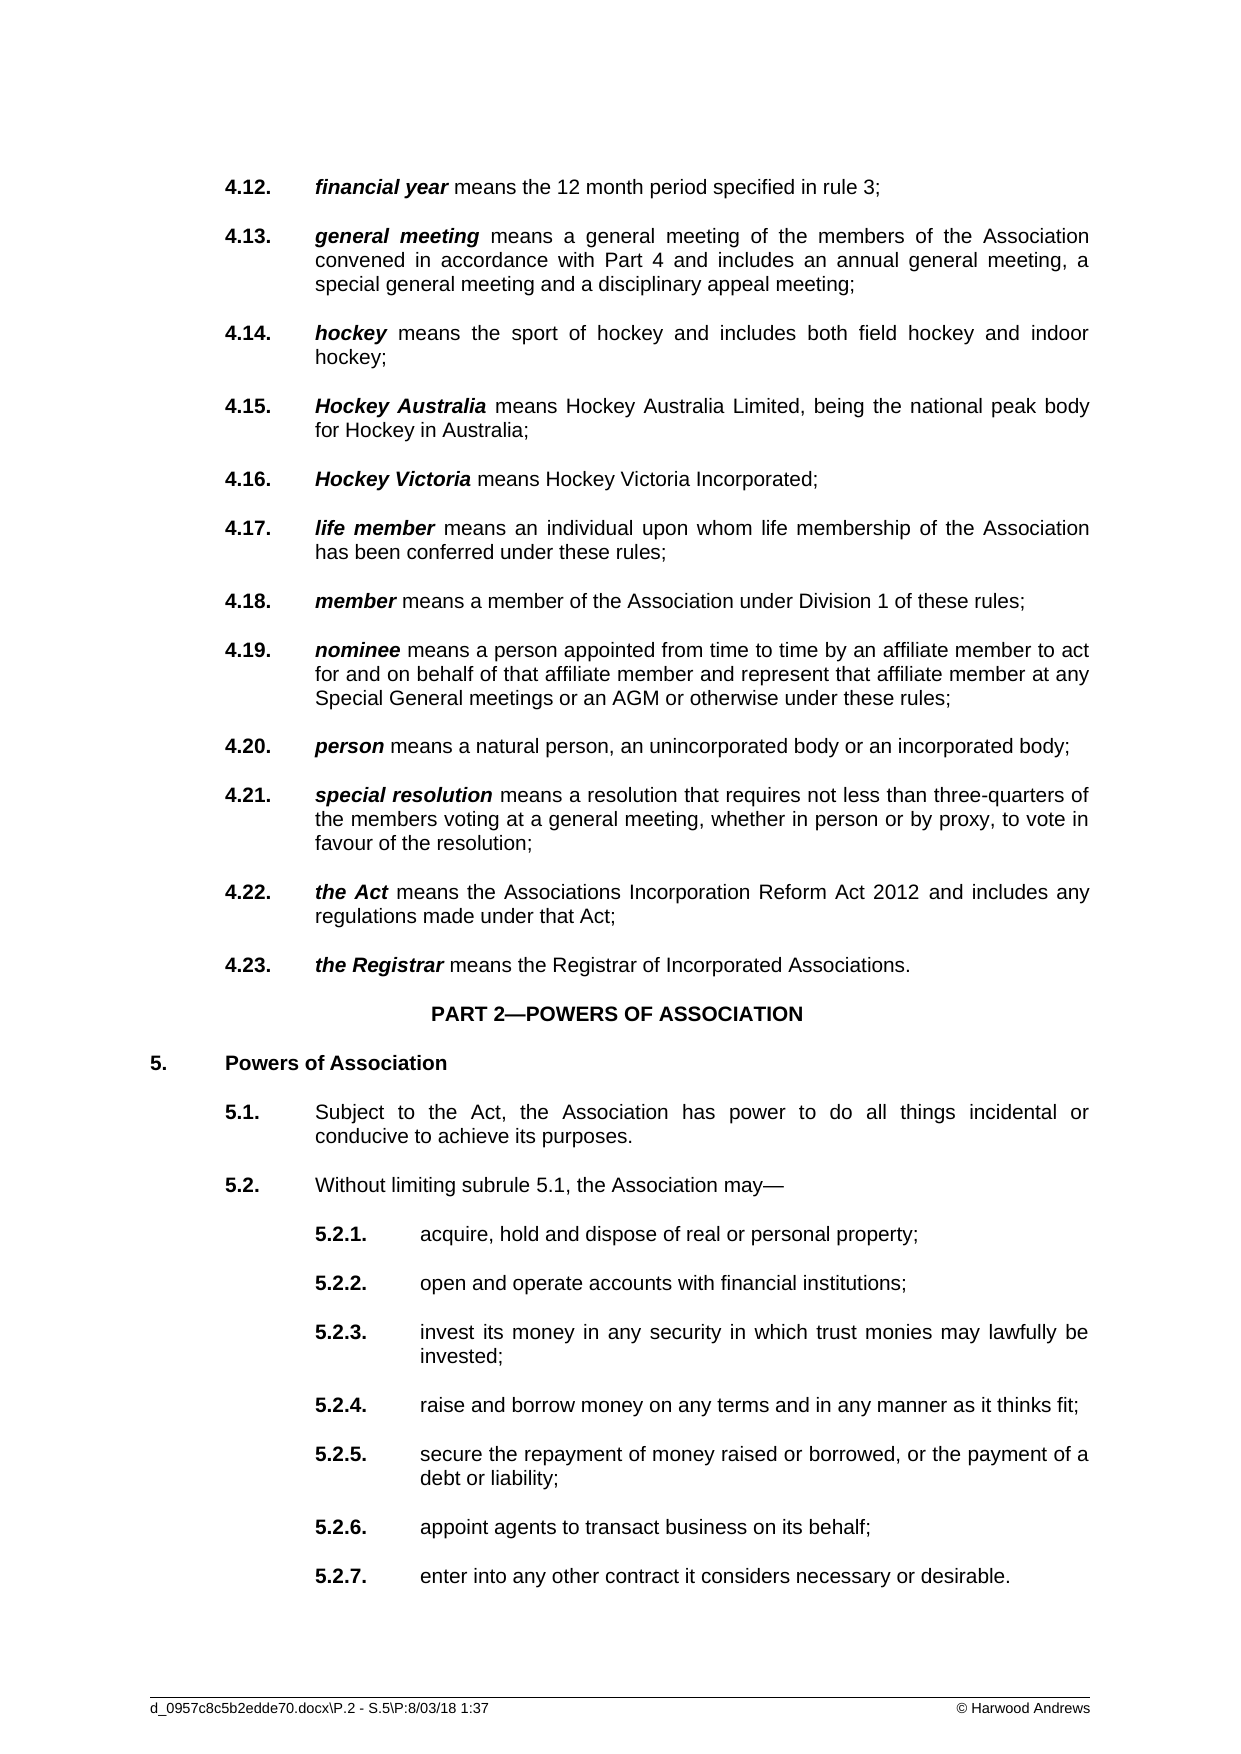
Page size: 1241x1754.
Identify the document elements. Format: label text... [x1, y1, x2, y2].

subtitle open and operate accounts with financial institutions; [315, 1271, 1090, 1295]
subtitle enter into any other contract it considers necessary or desirable. [315, 1563, 1090, 1587]
subtitle raise and borrow money on any terms and in any manner as it thinks fit; [315, 1393, 1090, 1417]
subtitle special resolution means a resolution that requires not less than three-quarters of the members voting at a general meeting, whether in person or by proxy, to vote in favour of the resolution; [225, 783, 1090, 855]
subtitle hockey means the sport of hockey and includes both field hockey and indoor hockey; [225, 321, 1090, 369]
subtitle acquire, hold and dispose of real or personal property; [315, 1222, 1090, 1246]
subtitle Powers of Association [150, 1051, 1090, 1075]
subtitle financial year means the 12 month period specified in rule 3; [225, 175, 1090, 199]
subtitle Subject to the Act, the Association has power to do all things incidental or conducive to achieve its purposes. [225, 1100, 1090, 1148]
text PART 2—POWERS OF ASSOCIATION [150, 1002, 1090, 1026]
subtitle appoint agents to transact business on its behalf; [315, 1514, 1090, 1538]
subtitle invest its money in any security in which trust monies may lawfully be invested; [315, 1320, 1090, 1368]
subtitle life member means an individual upon whom life membership of the Association has been conferred under these rules; [225, 516, 1090, 563]
subtitle member means a member of the Association under Division 1 of these rules; [225, 588, 1090, 612]
subtitle Hockey Australia means Hockey Australia Limited, being the national peak body for Hockey in Australia; [225, 394, 1090, 442]
subtitle person means a natural person, an unincorporated body or an incorporated body; [225, 734, 1090, 758]
subtitle the Act means the Associations Incorporation Reform Act 2012 and includes any regulations made under that Act; [225, 880, 1090, 928]
subtitle the Registrar means the Registrar of Incorporated Associations. [225, 953, 1090, 977]
subtitle nominee means a person appointed from time to time by an affiliate member to act for and on behalf of that affiliate member and represent that affiliate member at any Special General meetings or an AGM or otherwise under these rules; [225, 637, 1090, 709]
subtitle Without limiting subrule 5.1, the Association may— [225, 1173, 1090, 1197]
subtitle general meeting means a general meeting of the members of the Association convened in accordance with Part 4 and includes an annual general meeting, a special general meeting and a disciplinary appeal meeting; [225, 224, 1090, 296]
subtitle Hockey Victoria means Hockey Victoria Incorporated; [225, 467, 1090, 491]
subtitle secure the repayment of money raised or borrowed, or the payment of a debt or liability; [315, 1442, 1090, 1489]
